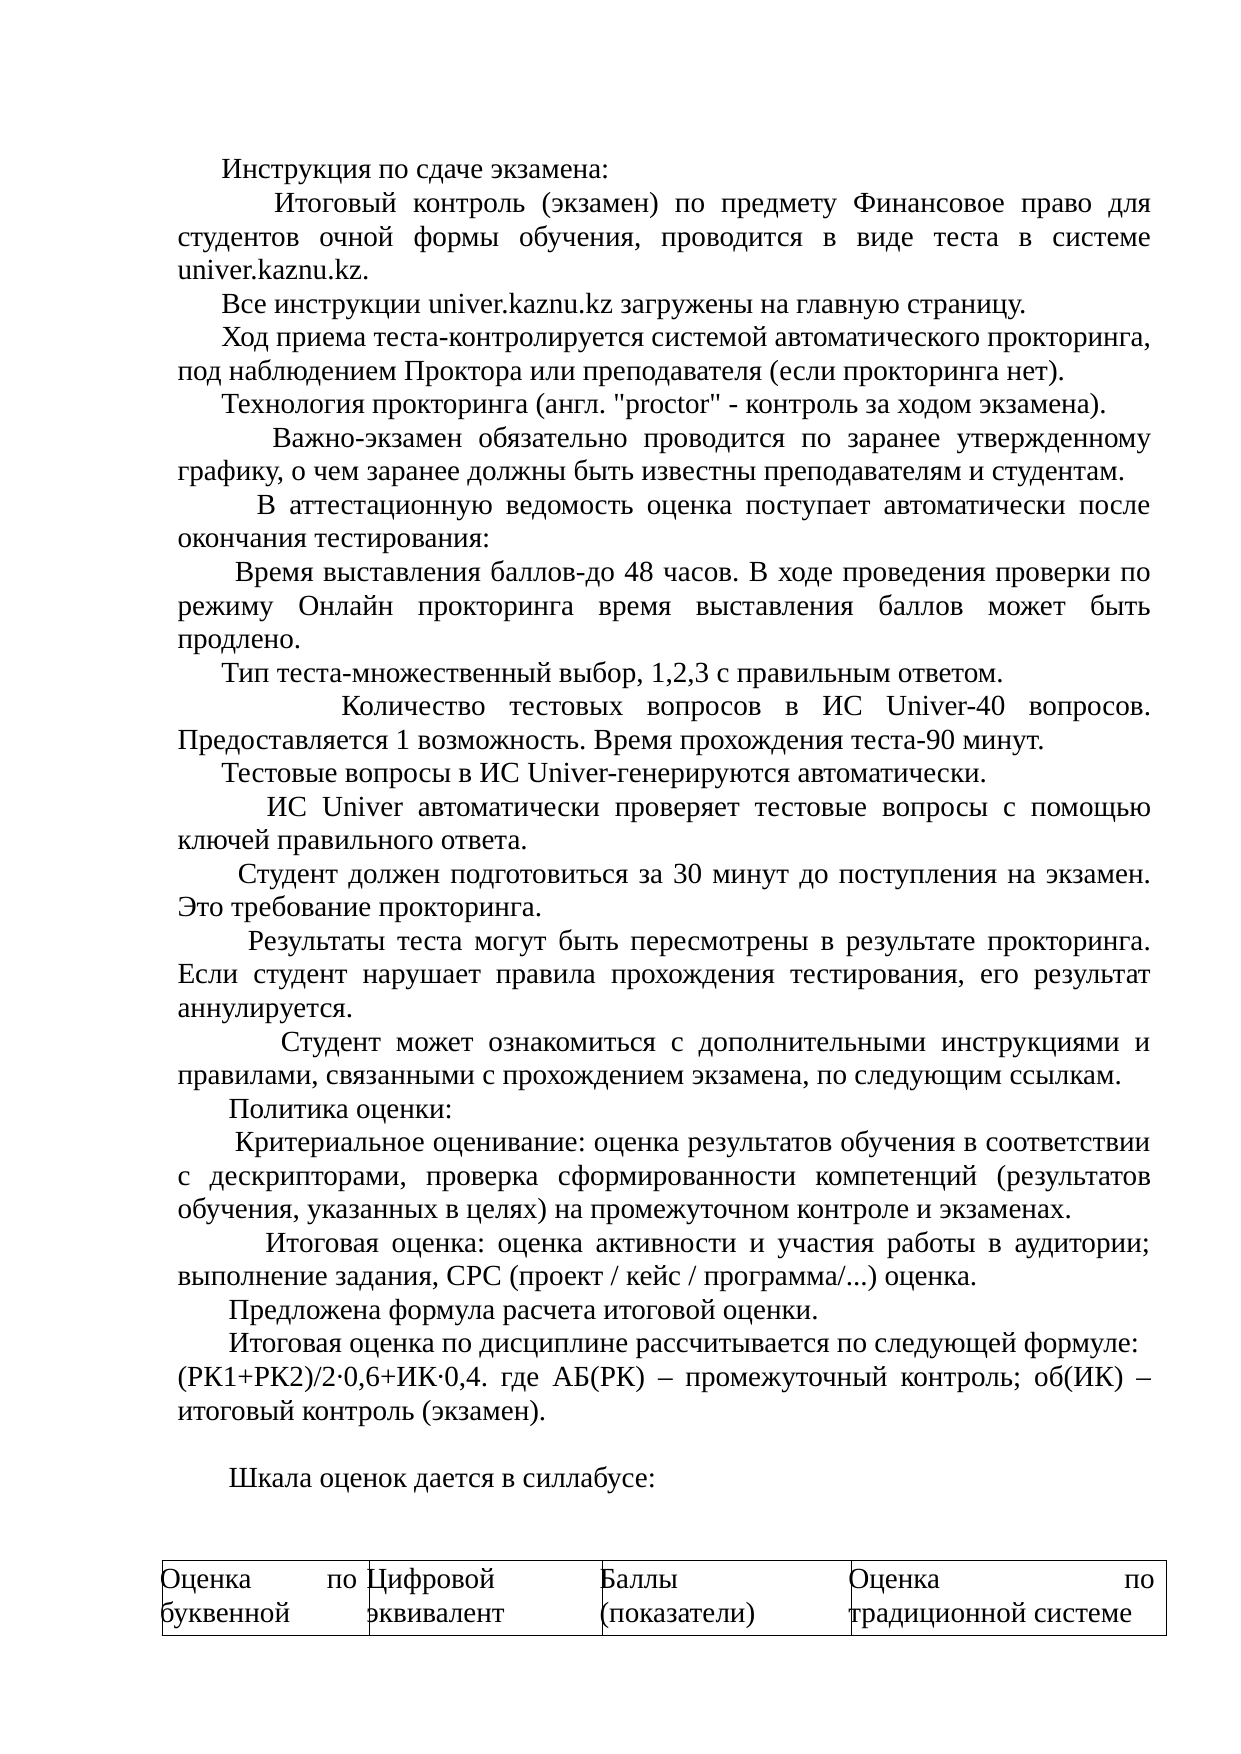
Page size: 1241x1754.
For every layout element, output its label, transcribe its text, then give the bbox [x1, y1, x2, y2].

list В аттестационную ведомость оценка поступает автоматически после окончания тестирования: [177, 487, 1152, 554]
list Студент может ознакомиться с дополнительными инструкциями и правилами, связанными с прохождением экзамена, по следующим ссылкам. [177, 1024, 1152, 1091]
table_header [370, 1561, 602, 1635]
table_header Баллы (показатели) [603, 1561, 851, 1635]
list Студент должен подготовиться за 30 минут до поступления на экзамен. Это требование прокторинга. [177, 856, 1152, 923]
list Ход приема теста-контролируется системой автоматического прокторинга, под наблюдением Проктора или преподавателя (если прокторинга нет). [177, 319, 1152, 386]
list (РК1+РК2)/2∙0,6+ИК∙0,4. где АБ(РК) – промежуточный контроль; об(ИК) – итоговый контроль (экзамен). [177, 1359, 1152, 1426]
list Тестовые вопросы в ИС Univer-генерируются автоматически. [177, 755, 1152, 789]
list Итоговая оценка: оценка активности и участия работы в аудитории; выполнение задания, СРС (проект / кейс / программа/...) оценка. [177, 1225, 1152, 1292]
list Шкала оценок дается в силлабусе: [177, 1460, 1152, 1493]
list Все инструкции univer.kaznu.kz загружены на главную страницу. [177, 286, 1152, 319]
list Результаты теста могут быть пересмотрены в результате прокторинга. Если студент нарушает правила прохождения тестирования, его результат аннулируется. [177, 923, 1152, 1024]
list Технология прокторинга (англ. "proctor" - контроль за ходом экзамена). [177, 386, 1152, 420]
list Время выставления баллов-до 48 часов. В ходе проведения проверки по режиму Онлайн прокторинга время выставления баллов может быть продлено. [177, 554, 1152, 655]
list Тип теста-множественный выбор, 1,2,3 с правильным ответом. [177, 655, 1152, 688]
list Количество тестовых вопросов в ИС Univer-40 вопросов. Предоставляется 1 возможность. Время прохождения теста-90 минут. [177, 688, 1152, 755]
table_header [163, 1561, 369, 1635]
list Инструкция по сдаче экзамена: [177, 152, 1152, 185]
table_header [852, 1561, 1166, 1635]
list Итоговый контроль (экзамен) по предмету Финансовое право для студентов очной формы обучения, проводится в виде теста в системе univer.kaznu.kz. [177, 185, 1152, 286]
list Критериальное оценивание: оценка результатов обучения в соответствии с дескрипторами, проверка сформированности компетенций (результатов обучения, указанных в целях) на промежуточном контроле и экзаменах. [177, 1124, 1152, 1225]
list Итоговая оценка по дисциплине рассчитывается по следующей формуле: [177, 1326, 1152, 1359]
list Политика оценки: [177, 1091, 1152, 1124]
list ИС Univer автоматически проверяет тестовые вопросы с помощью ключей правильного ответа. [177, 789, 1152, 856]
list Предложена формула расчета итоговой оценки. [177, 1292, 1152, 1326]
list Важно-экзамен обязательно проводится по заранее утвержденному графику, о чем заранее должны быть известны преподавателям и студентам. [177, 420, 1152, 487]
